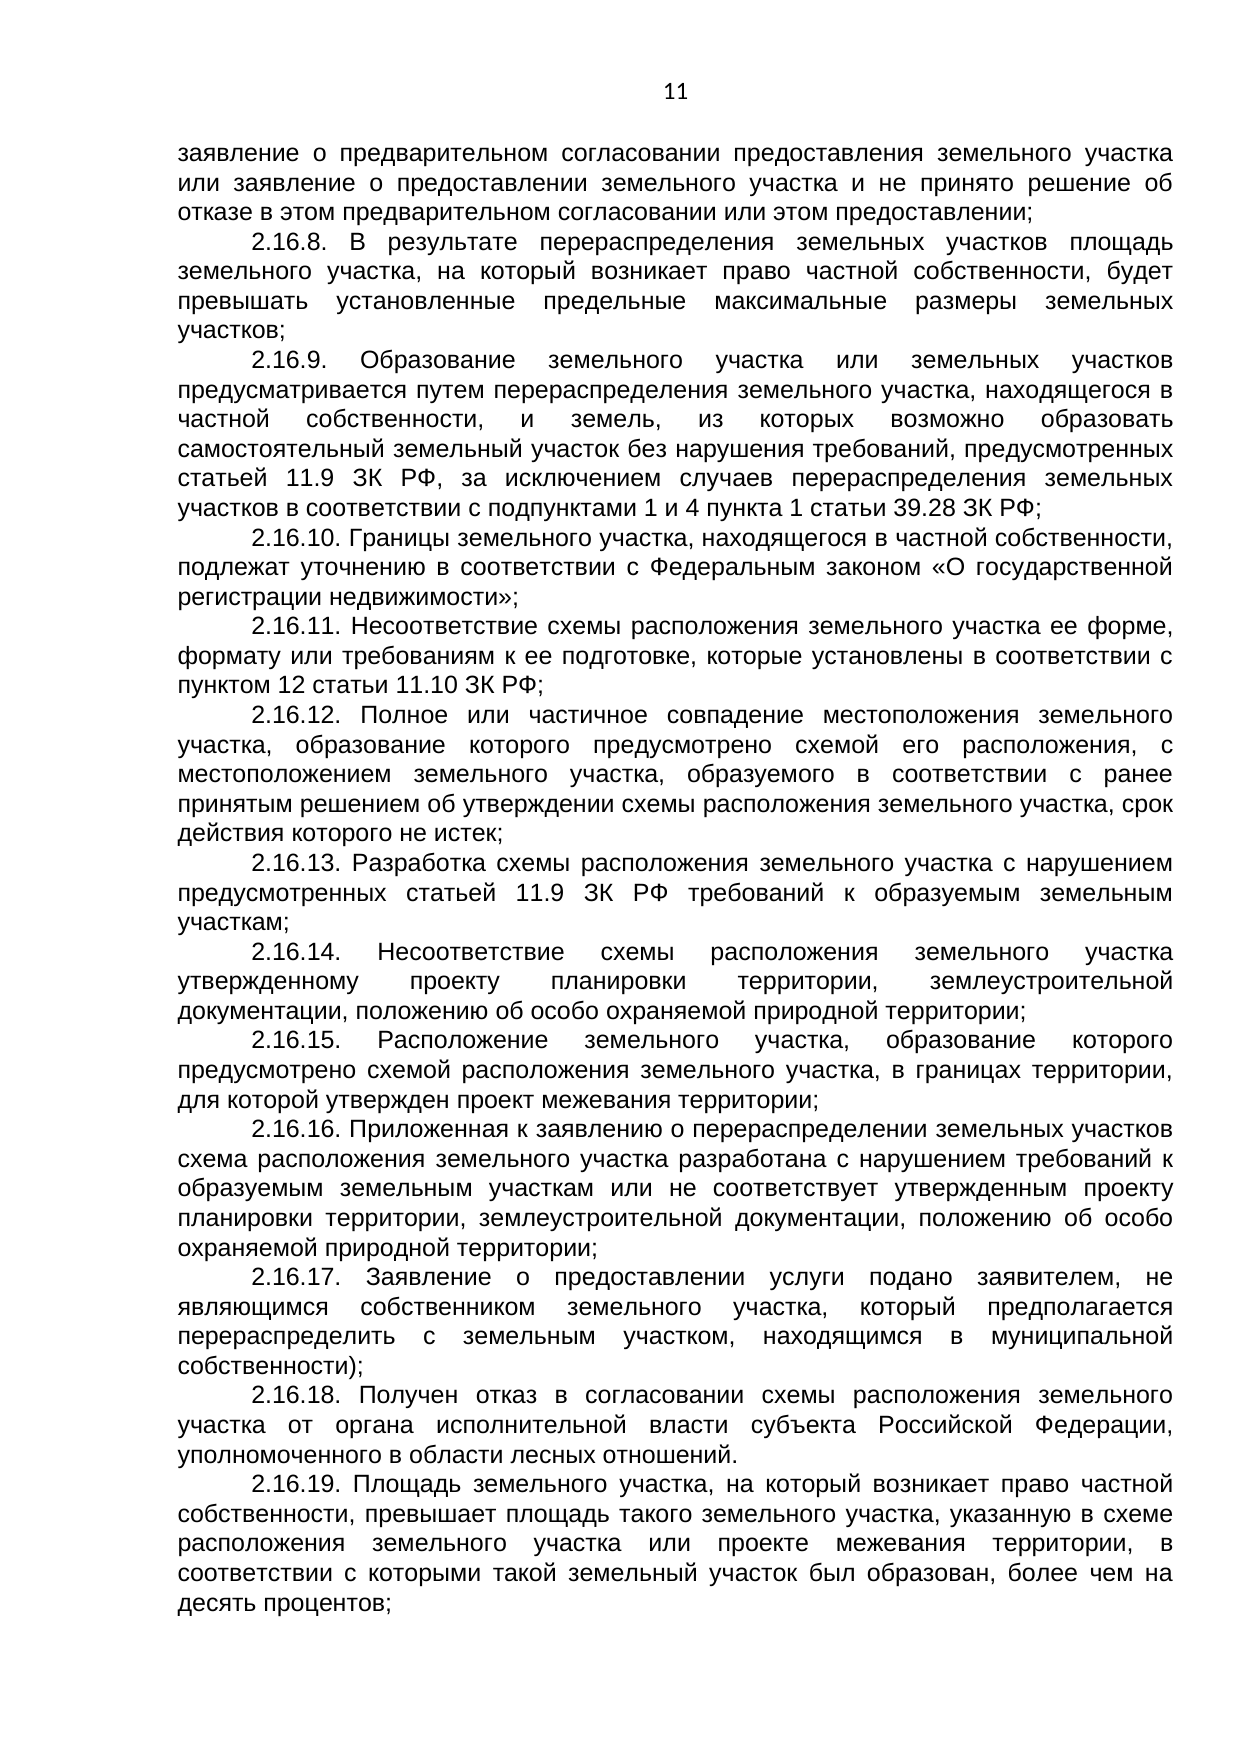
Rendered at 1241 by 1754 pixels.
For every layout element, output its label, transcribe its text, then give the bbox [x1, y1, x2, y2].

text 2.16.18. Получен отказ в согласовании схемы расположения земельного участка от органа исполнительной власти субъекта Российской Федерации, уполномоченного в области лесных отношений. [177, 1381, 1174, 1468]
text 2.16.15. Расположение земельного участка, образование которого предусмотрено схемой расположения земельного участка, в границах территории, для которой утвержден проект межевания территории; [177, 1026, 1174, 1113]
text 2.16.16. Приложенная к заявлению о перераспределении земельных участков схема расположения земельного участка разработана с нарушением требований к образуемым земельным участкам или не соответствует утвержденным проекту планировки территории, землеустроительной документации, положению об особо охраняемой природной территории; [177, 1114, 1174, 1261]
text 2.16.13. Разработка схемы расположения земельного участка с нарушением предусмотренных статьей 11.9 ЗК РФ требований к образуемым земельным участкам; [177, 848, 1174, 936]
text 2.16.12. Полное или частичное совпадение местоположения земельного участка, образование которого предусмотрено схемой его расположения, с местоположением земельного участка, образуемого в соответствии с ранее принятым решением об утверждении схемы расположения земельного участка, срок действия которого не истек; [177, 700, 1174, 847]
text 2.16.14. Несоответствие схемы расположения земельного участка утвержденному проекту планировки территории, землеустроительной документации, положению об особо охраняемой природной территории; [177, 937, 1174, 1025]
text 2.16.9. Образование земельного участка или земельных участков предусматривается путем перераспределения земельного участка, находящегося в частной собственности, и земель, из которых возможно образовать самостоятельный земельный участок без нарушения требований, предусмотренных статьей 11.9 ЗК РФ, за исключением случаев перераспределения земельных участков в соответствии с подпунктами 1 и 4 пункта 1 статьи 39.28 ЗК РФ; [177, 345, 1174, 522]
text 2.16.19. Площадь земельного участка, на который возникает право частной собственности, превышает площадь такого земельного участка, указанную в схеме расположения земельного участка или проекте межевания территории, в соответствии с которыми такой земельный участок был образован, более чем на десять процентов; [177, 1469, 1174, 1616]
text 2.16.11. Несоответствие схемы расположения земельного участка ее форме, формату или требованиям к ее подготовке, которые установлены в соответствии с пунктом 12 статьи 11.10 ЗК РФ; [177, 611, 1174, 699]
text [177, 138, 1174, 226]
text 2.16.10. Границы земельного участка, находящегося в частной собственности, подлежат уточнению в соответствии с Федеральным законом «О государственной регистрации недвижимости»; [177, 523, 1174, 611]
text 2.16.17. Заявление о предоставлении услуги подано заявителем, не являющимся собственником земельного участка, который предполагается перераспределить с земельным участком, находящимся в муниципальной собственности); [177, 1262, 1174, 1380]
text 2.16.8. В результате перераспределения земельных участков площадь земельного участка, на который возникает право частной собственности, будет превышать установленные предельные максимальные размеры земельных участков; [177, 227, 1174, 344]
